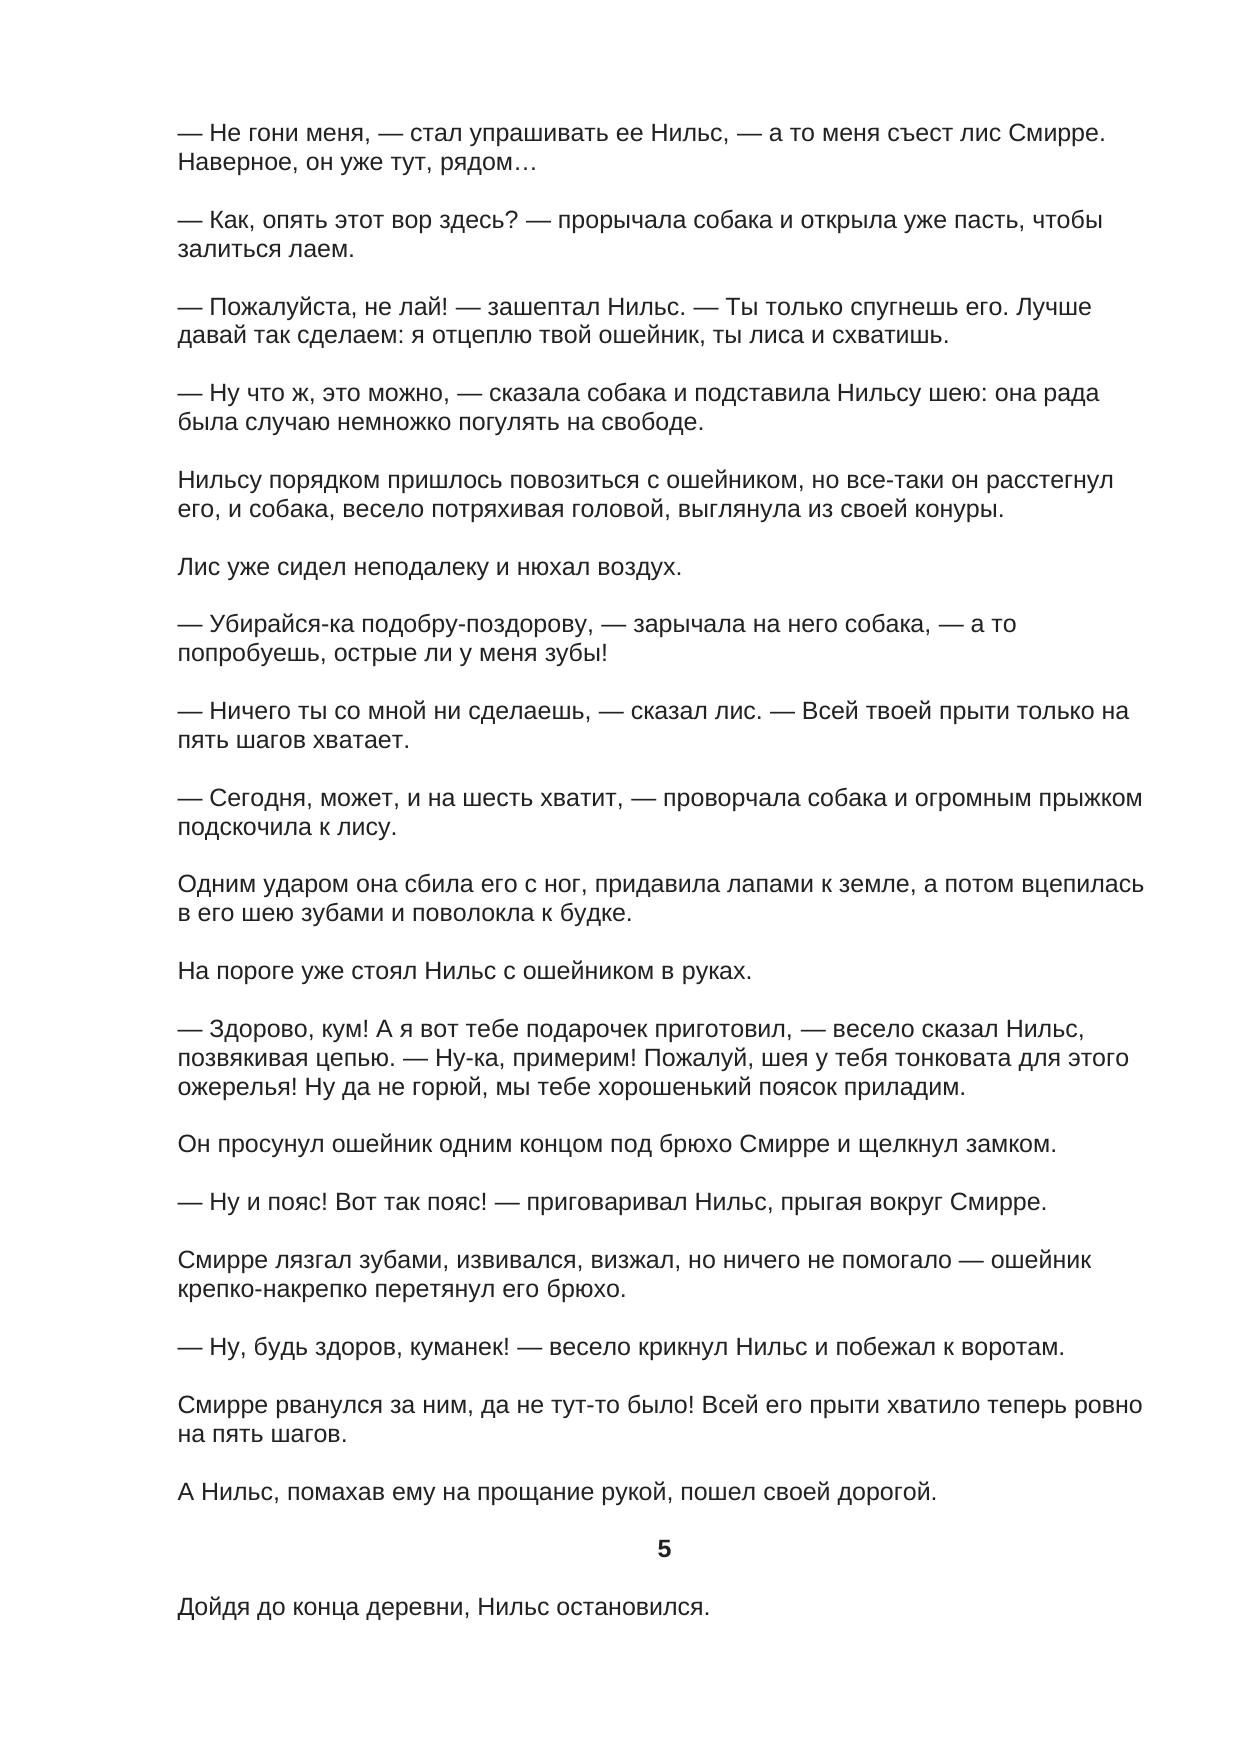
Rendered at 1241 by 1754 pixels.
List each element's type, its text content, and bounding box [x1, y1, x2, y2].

text Смирре лязгал зубами, извивался, визжал, но ничего не помогало — ошейник крепко-накрепко перетянул его брюхо. [177, 1245, 1152, 1303]
text Смирре рванулся за ним, да не тут-то было! Всей его прыти хватило теперь ровно на пять шагов. [177, 1390, 1152, 1447]
text На пороге уже стоял Нильс с ошейником в руках. [177, 956, 1152, 985]
text — Сегодня, может, и на шесть хватит, — проворчала собака и огромным прыжком подскочила к лису. [177, 783, 1152, 840]
text А Нильс, помахав ему на прощание рукой, пошел своей дорогой. [177, 1476, 1152, 1505]
text — Убирайся-ка подобру-поздорову, — зарычала на него собака, — а то попробуешь, острые ли у меня зубы! [177, 609, 1152, 667]
text Он просунул ошейник одним концом под брюхо Смирре и щелкнул замком. [177, 1129, 1152, 1158]
text — Ничего ты со мной ни сделаешь, — сказал лис. — Всей твоей прыти только на пять шагов хватает. [177, 696, 1152, 753]
text — Как, опять этот вор здесь? — прорычала собака и открыла уже пасть, чтобы залиться лаем. [177, 205, 1152, 262]
text — Здорово, кум! А я вот тебе подарочек приготовил, — весело сказал Нильс, позвякивая цепью. — Ну-ка, примерим! Пожалуй, шея у тебя тонковата для этого ожерелья! Ну да не горюй, мы тебе хорошенький поясок приладим. [177, 1014, 1152, 1100]
text Нильсу порядком пришлось повозиться с ошейником, но все-таки он расстегнул его, и собака, весело потряхивая головой, выглянула из своей конуры. [177, 465, 1152, 522]
text Дойдя до конца деревни, Нильс остановился. [177, 1592, 1152, 1621]
text 5 [177, 1534, 1152, 1563]
text Одним ударом она сбила его с ног, придавила лапами к земле, а потом вцепилась в его шею зубами и поволокла к будке. [177, 869, 1152, 927]
text — Пожалуйста, не лай! — зашептал Нильс. — Ты только спугнешь его. Лучше давай так сделаем: я отцеплю твой ошейник, ты лиса и схватишь. [177, 291, 1152, 349]
text — Ну, будь здоров, куманек! — весело крикнул Нильс и побежал к воротам. [177, 1332, 1152, 1361]
text — Не гони меня, — стал упрашивать ее Нильс, — а то меня съест лис Смирре. Наверное, он уже тут, рядом… [177, 118, 1152, 176]
text — Ну что ж, это можно, — сказала собака и подставила Нильсу шею: она рада была случаю немножко погулять на свободе. [177, 378, 1152, 436]
text — Ну и пояс! Вот так пояс! — приговаривал Нильс, прыгая вокруг Смирре. [177, 1187, 1152, 1216]
text Лис уже сидел неподалеку и нюхал воздух. [177, 551, 1152, 580]
